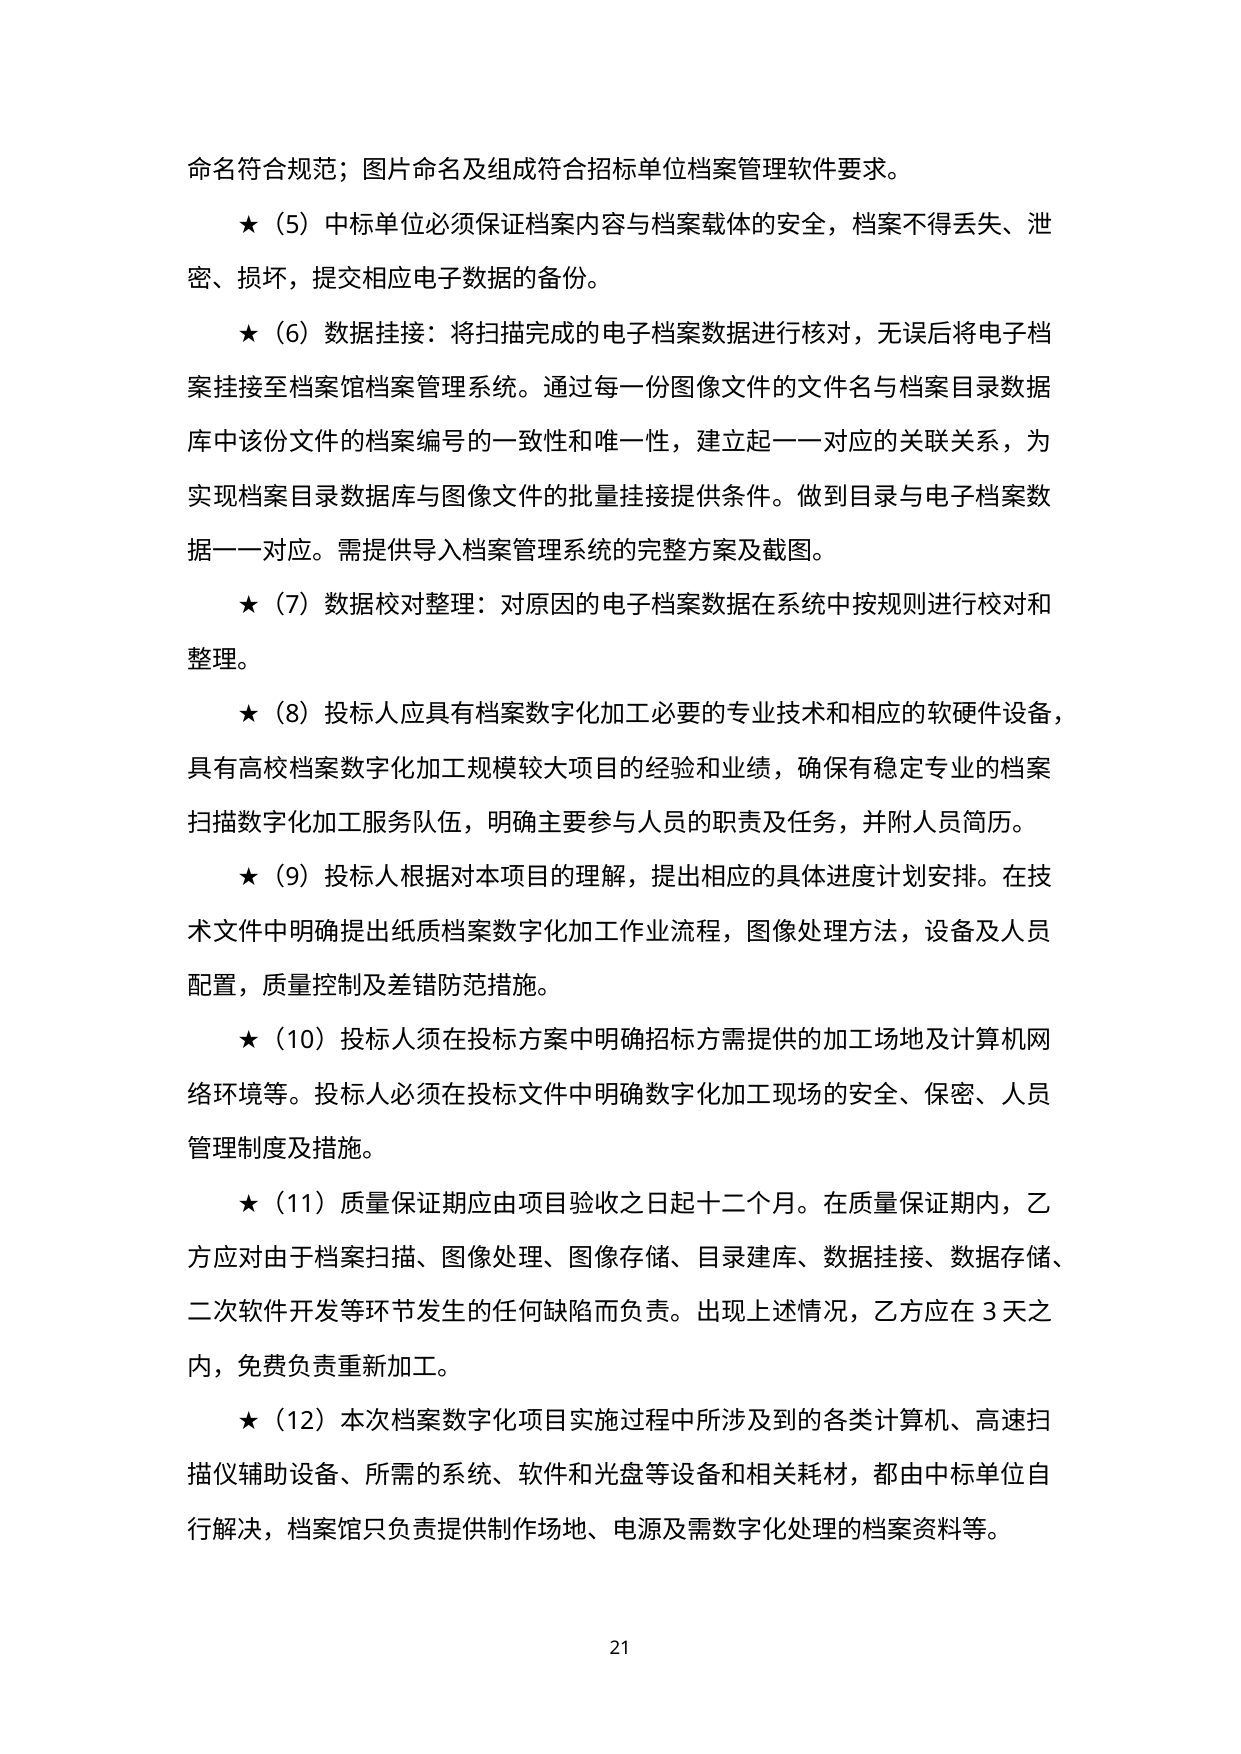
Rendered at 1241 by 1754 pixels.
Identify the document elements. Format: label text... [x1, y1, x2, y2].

text ★（12）本次档案数字化项目实施过程中所涉及到的各类计算机、高速扫描仪辅助设备、所需的系统、软件和光盘等设备和相关耗材，都由中标单位自行解决，档案馆只负责提供制作场地、电源及需数字化处理的档案资料等。 [187, 1401, 1053, 1546]
text ★（7）数据校对整理：对原因的电子档案数据在系统中按规则进行校对和整理。 [187, 585, 1053, 676]
text ★（11）质量保证期应由项目验收之日起十二个月。在质量保证期内，乙方应对由于档案扫描、图像处理、图像存储、目录建库、数据挂接、数据存储、二次软件开发等环节发生的任何缺陷而负责。出现上述情况，乙方应在3天之内，免费负责重新加工。 [187, 1183, 1053, 1382]
text ★（9）投标人根据对本项目的理解，提出相应的具体进度计划安排。在技术文件中明确提出纸质档案数字化加工作业流程，图像处理方法，设备及人员配置，质量控制及差错防范措施。 [187, 857, 1053, 1002]
text ★（5）中标单位必须保证档案内容与档案载体的安全，档案不得丢失、泄密、损坏，提交相应电子数据的备份。 [187, 204, 1053, 295]
text ★（10）投标人须在投标方案中明确招标方需提供的加工场地及计算机网络环境等。投标人必须在投标文件中明确数字化加工现场的安全、保密、人员管理制度及措施。 [187, 1020, 1053, 1165]
text ★（6）数据挂接：将扫描完成的电子档案数据进行核对，无误后将电子档案挂接至档案馆档案管理系统。通过每一份图像文件的文件名与档案目录数据库中该份文件的档案编号的一致性和唯一性，建立起一一对应的关联关系，为实现档案目录数据库与图像文件的批量挂接提供条件。做到目录与电子档案数据一一对应。需提供导入档案管理系统的完整方案及截图。 [187, 313, 1053, 567]
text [187, 150, 1053, 186]
text ★（8）投标人应具有档案数字化加工必要的专业技术和相应的软硬件设备，具有高校档案数字化加工规模较大项目的经验和业绩，确保有稳定专业的档案扫描数字化加工服务队伍，明确主要参与人员的职责及任务，并附人员简历。 [187, 694, 1053, 839]
